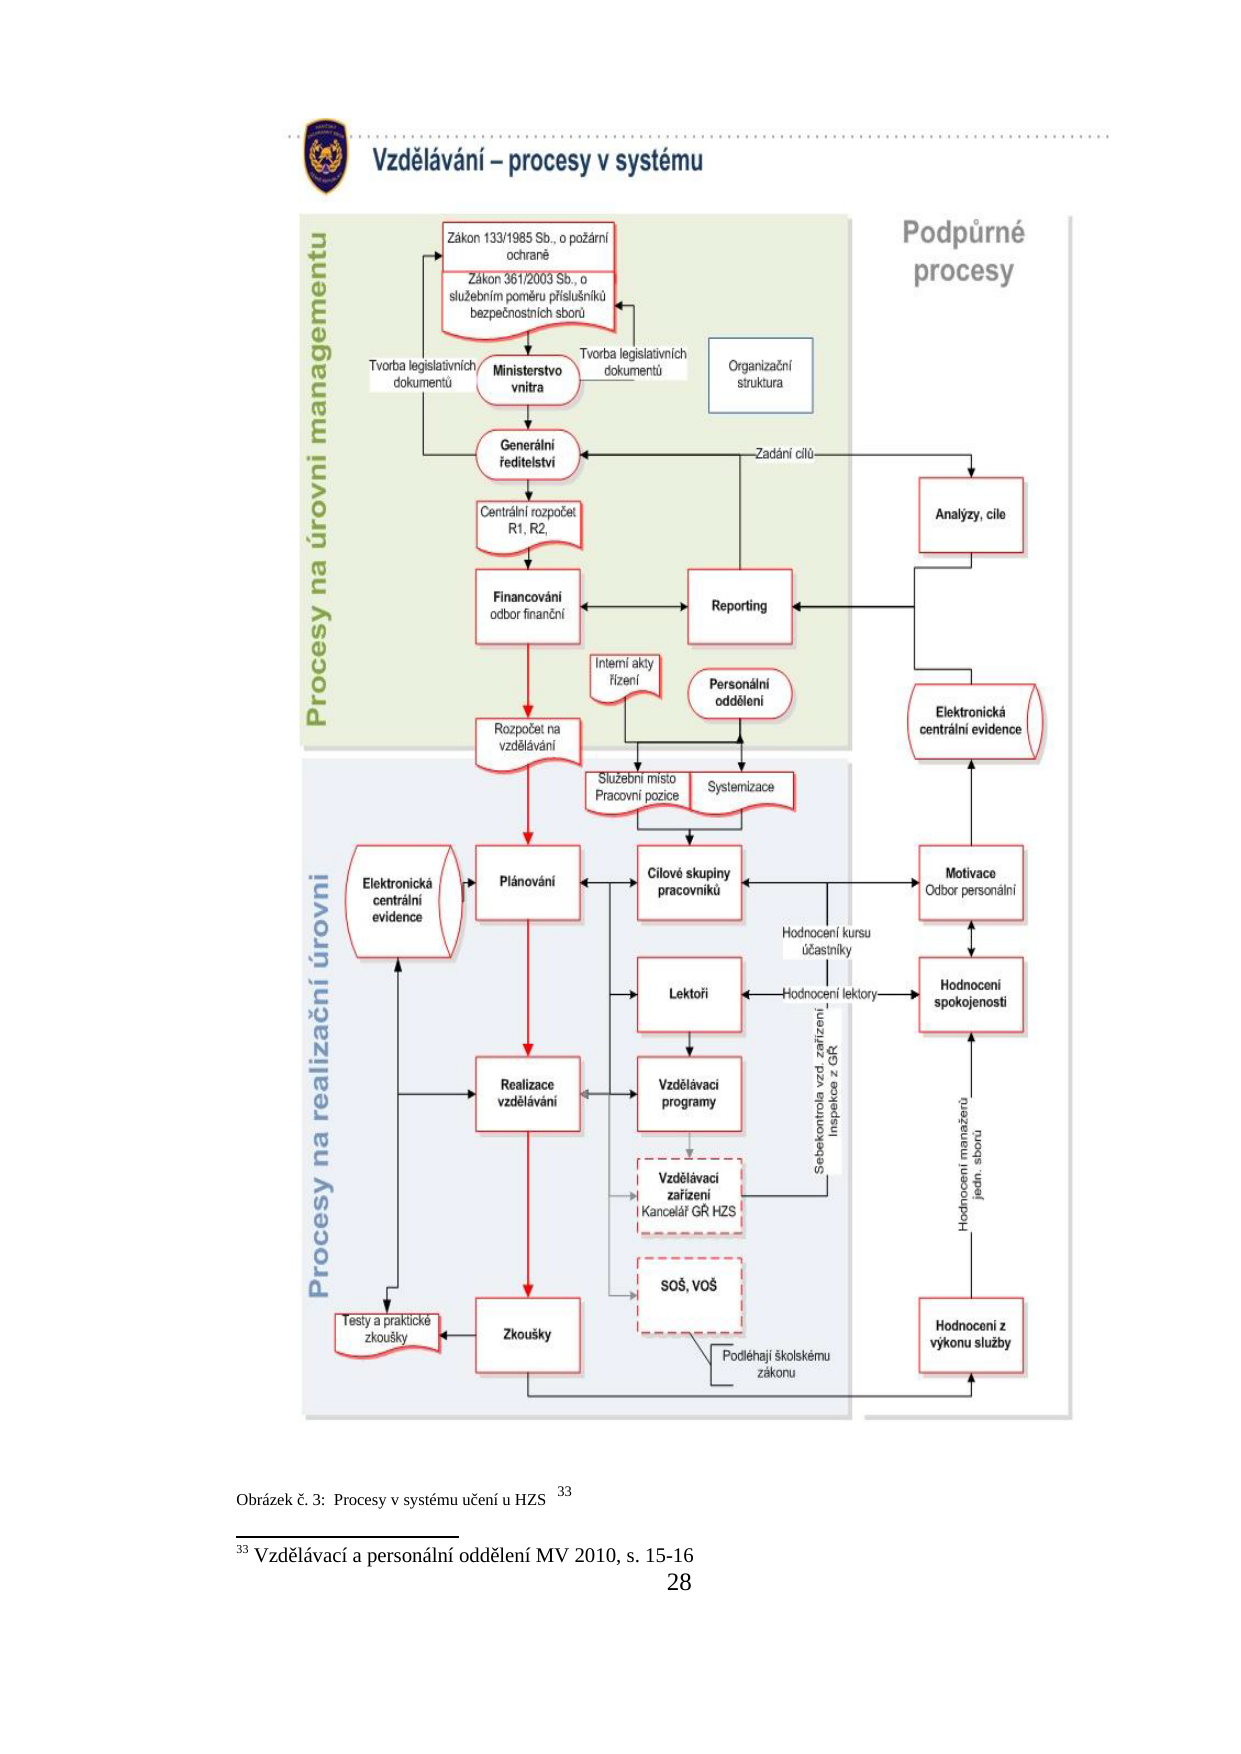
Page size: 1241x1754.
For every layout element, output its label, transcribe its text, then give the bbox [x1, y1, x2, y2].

text Obrázek č. 3: Procesy v systému učení u HZS [236, 1482, 1122, 1511]
